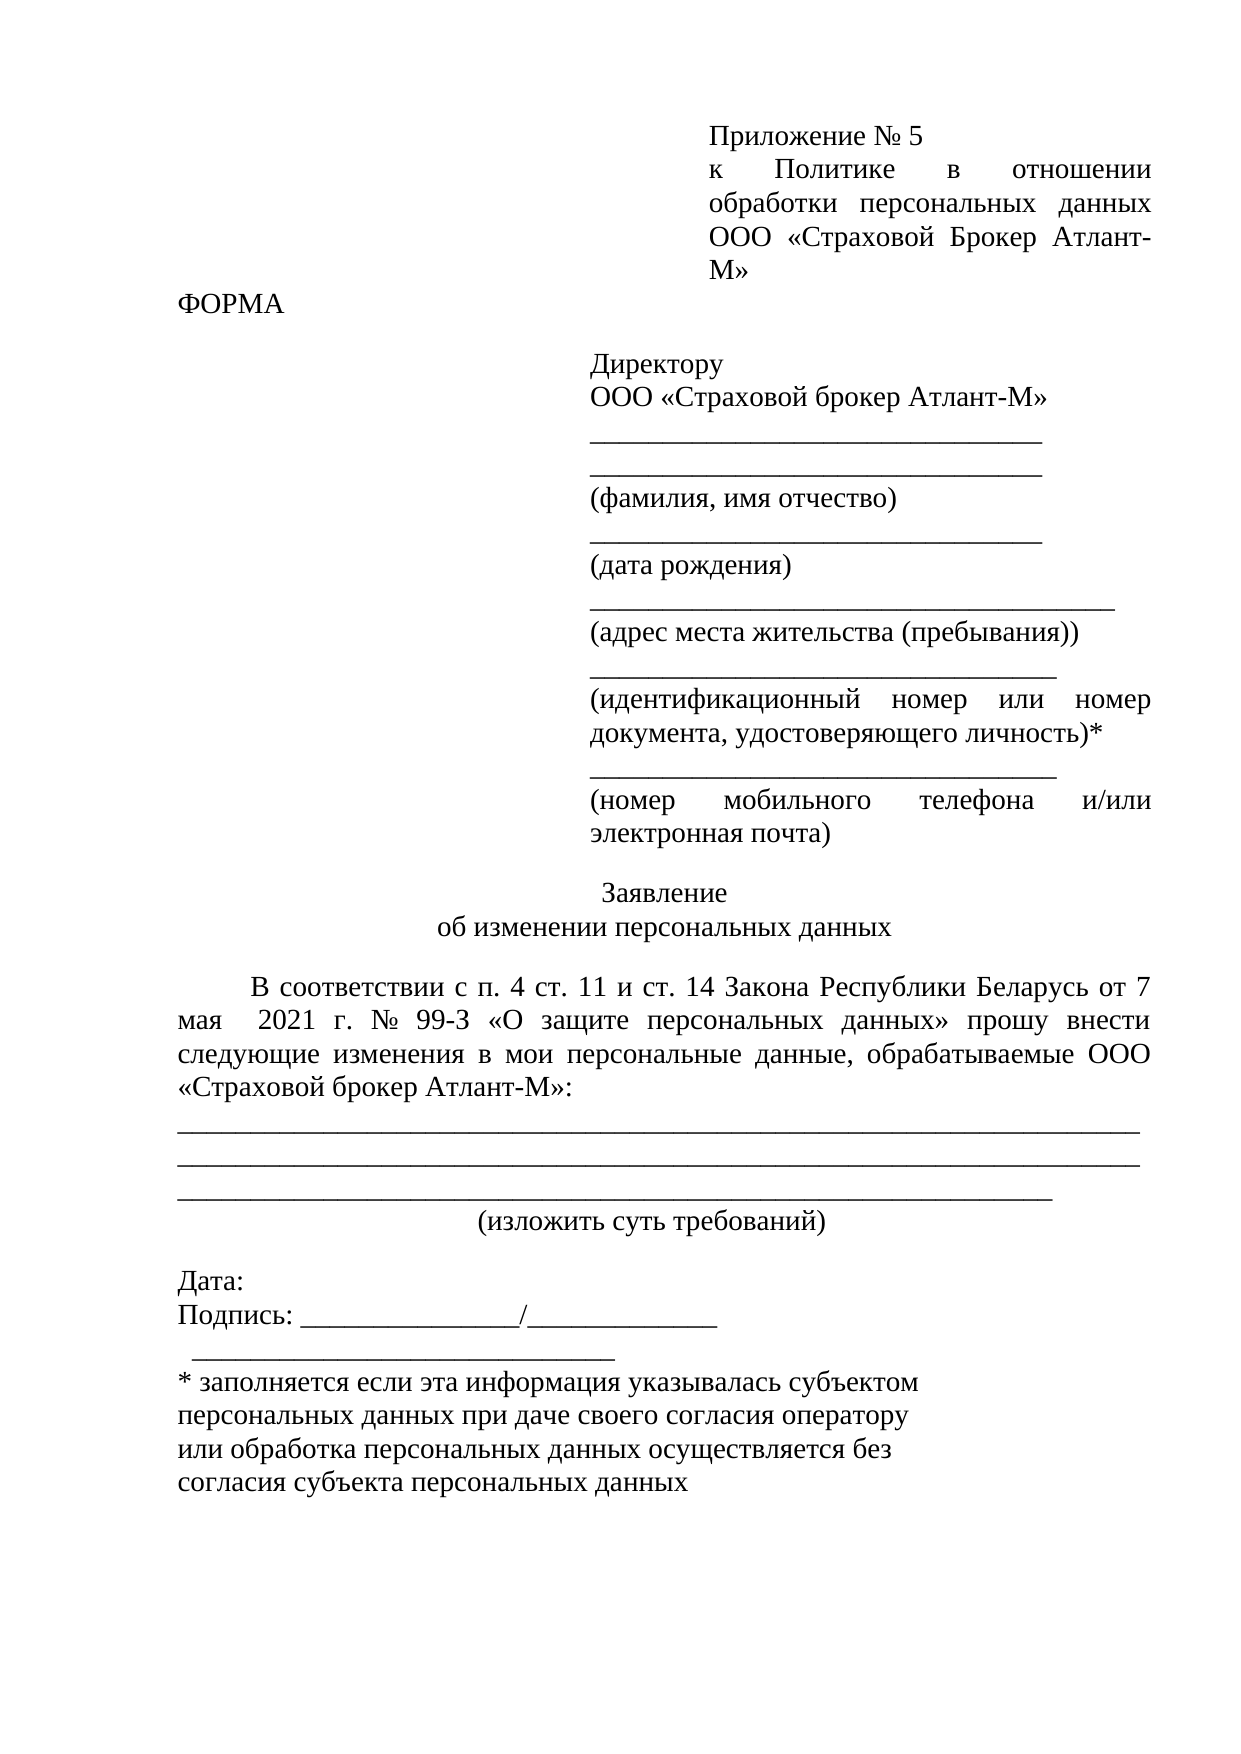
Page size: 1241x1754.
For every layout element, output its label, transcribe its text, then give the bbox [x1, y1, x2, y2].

text Подпись: _______________/_____________ [177, 1297, 1152, 1330]
text ООО «Страховой брокер Атлант-М» [590, 379, 1152, 413]
text _____________________________ [177, 1330, 1152, 1364]
text об изменении персональных данных [177, 909, 1152, 942]
text согласия субъекта персональных данных [177, 1464, 1152, 1498]
text Заявление [177, 875, 1152, 909]
text (идентификационный номер или номер документа, удостоверяющего личность)* [590, 681, 1152, 748]
text _______________________________ [590, 446, 1152, 480]
text к Политике в отношении обработки персональных данных ООО «Страховой Брокер Атлант-М» [708, 152, 1152, 286]
text ________________________________________________________________________________________________________________________________________________________________________________________________ [177, 1103, 1152, 1203]
text ФОРМА [177, 286, 1152, 319]
text персональных данных при даче своего согласия оператору [177, 1397, 1152, 1431]
text Директору [590, 346, 1152, 379]
text ____________________________________ [590, 581, 1152, 614]
text (дата рождения) [590, 547, 1152, 581]
text Приложение № 5 [708, 118, 1152, 152]
text (адрес места жительства (пребывания)) [590, 614, 1152, 648]
text (номер мобильного телефона и/или электронная почта) [590, 782, 1152, 849]
text * заполняется если эта информация указывалась субъектом [177, 1364, 1152, 1397]
text ________________________________ [590, 648, 1152, 681]
text _______________________________ [590, 413, 1152, 446]
text (фамилия, имя отчество) [590, 480, 1152, 513]
text или обработка персональных данных осуществляется без [177, 1431, 1152, 1464]
text _______________________________ [590, 513, 1152, 547]
text (изложить суть требований) [402, 1203, 1152, 1237]
text ________________________________ [590, 748, 1152, 782]
text В соответствии с п. 4 ст. 11 и ст. 14 Закона Республики Беларусь от 7 мая 2021 г. № 99-З «О защите персональных данных» прошу внести следующие изменения в мои персональные данные, обрабатываемые ООО «Страховой брокер Атлант-М»: [177, 969, 1152, 1103]
text Дата: [177, 1263, 1152, 1297]
